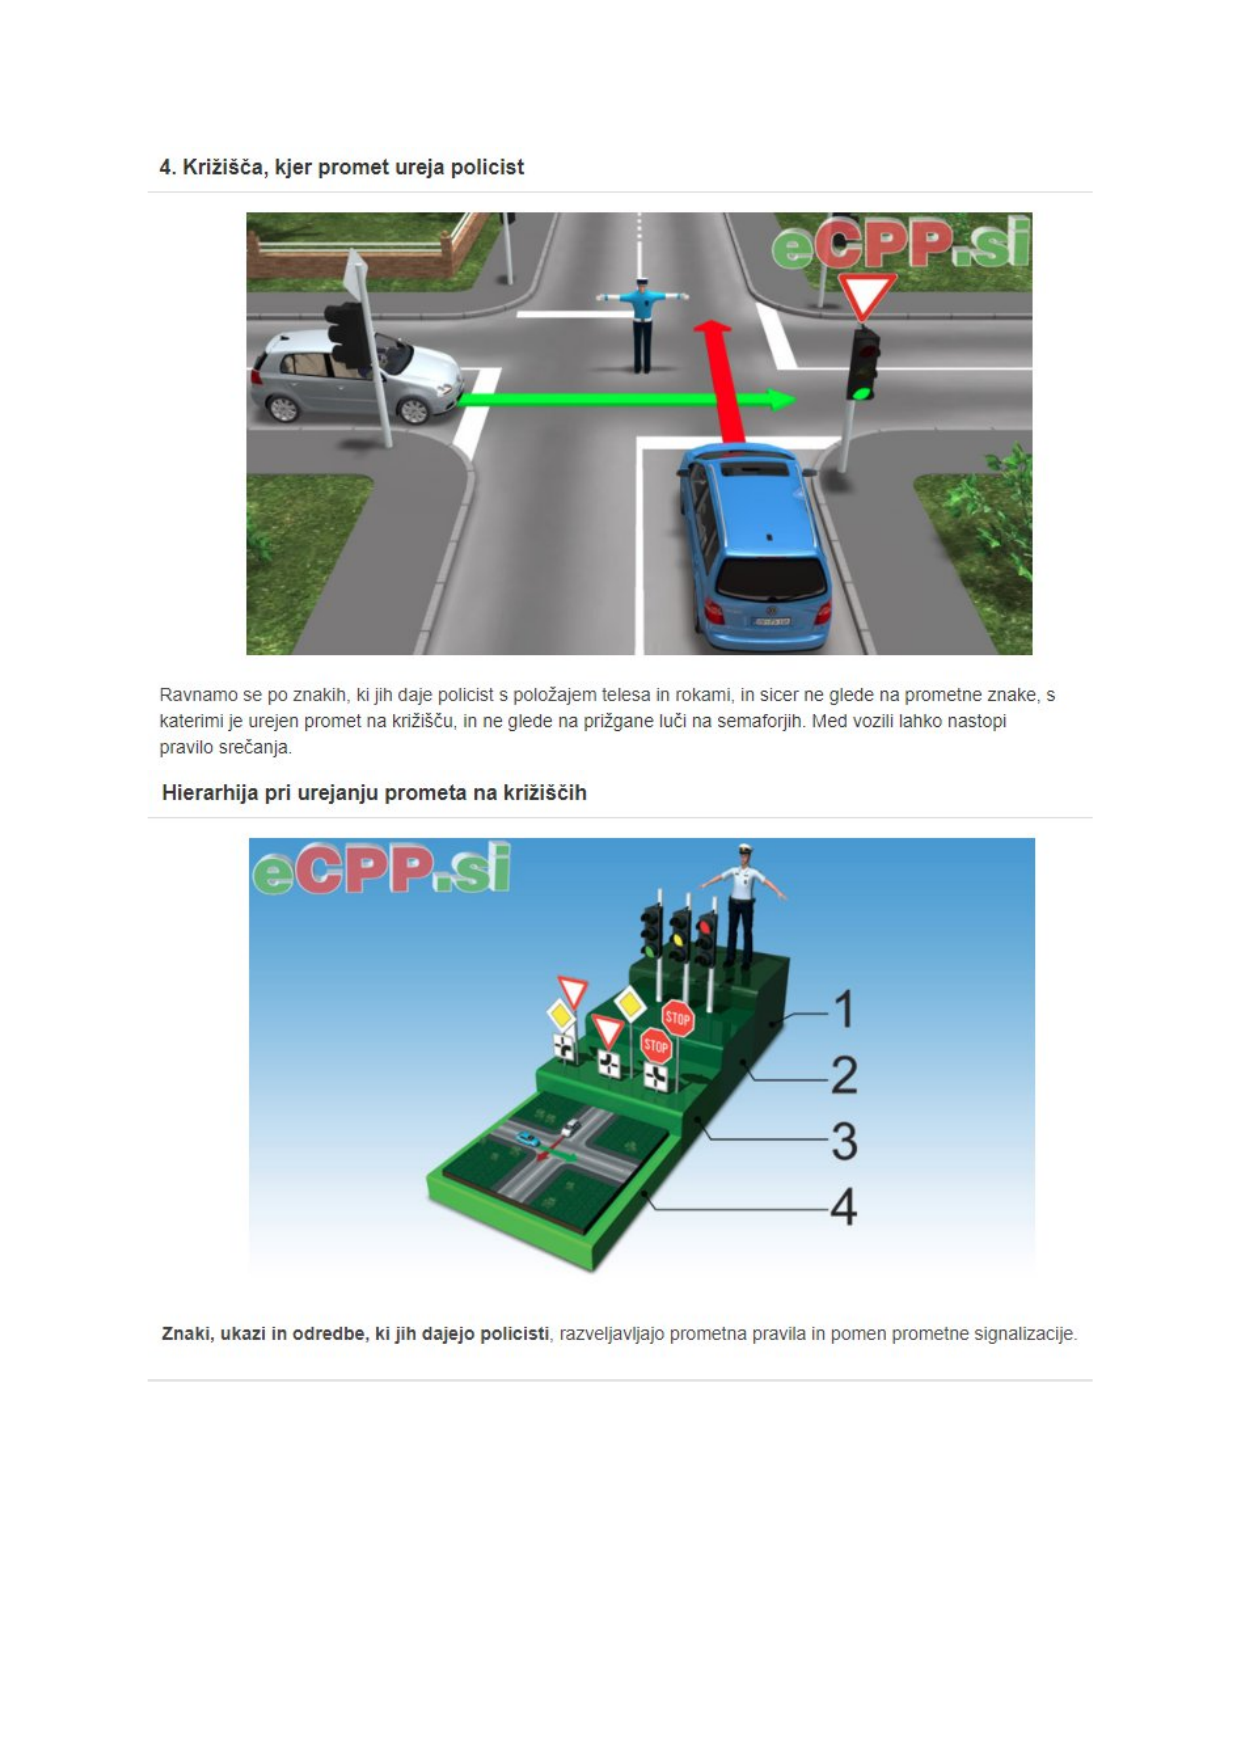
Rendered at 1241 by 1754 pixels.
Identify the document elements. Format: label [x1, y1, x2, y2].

picture [147, 147, 1093, 768]
picture [147, 770, 1093, 1382]
